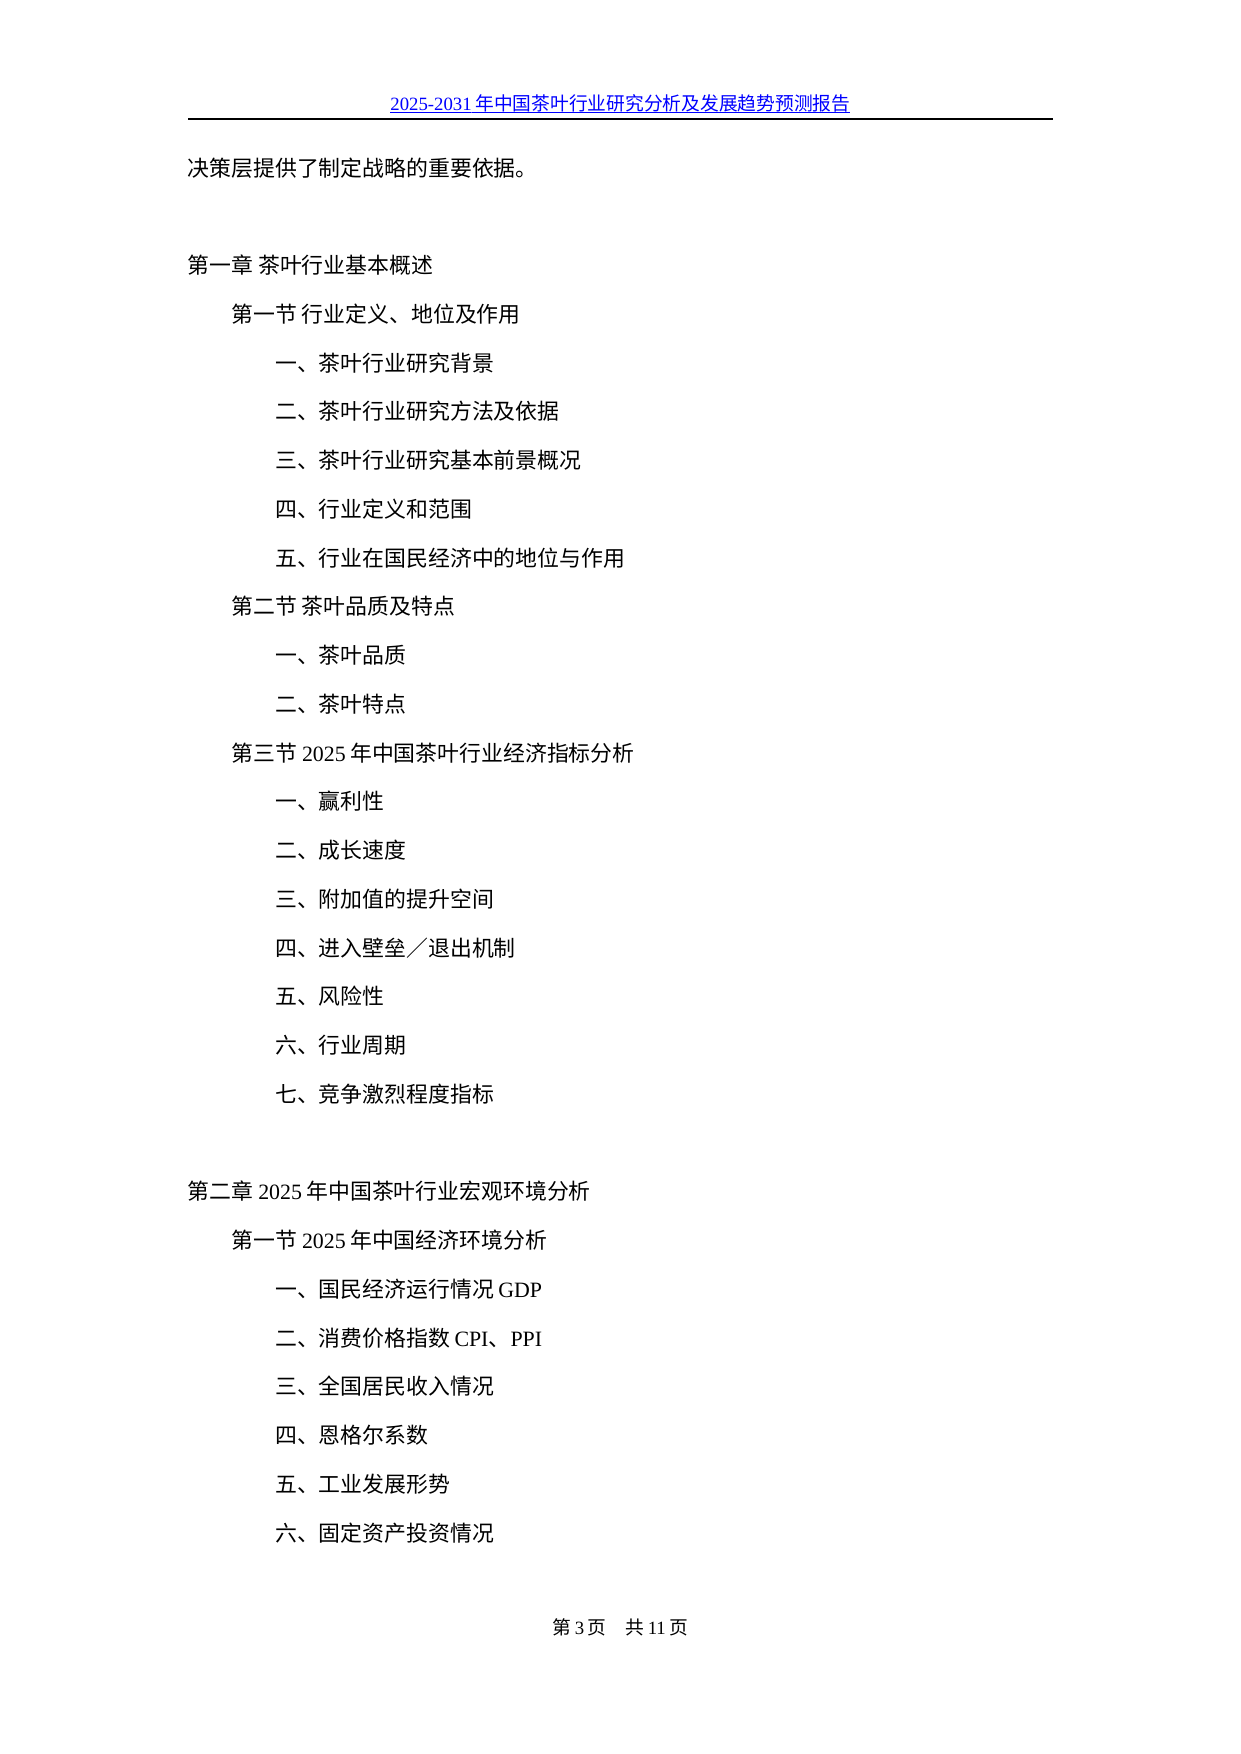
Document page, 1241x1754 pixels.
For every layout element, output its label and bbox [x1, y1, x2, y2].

text [187, 150, 1053, 1548]
